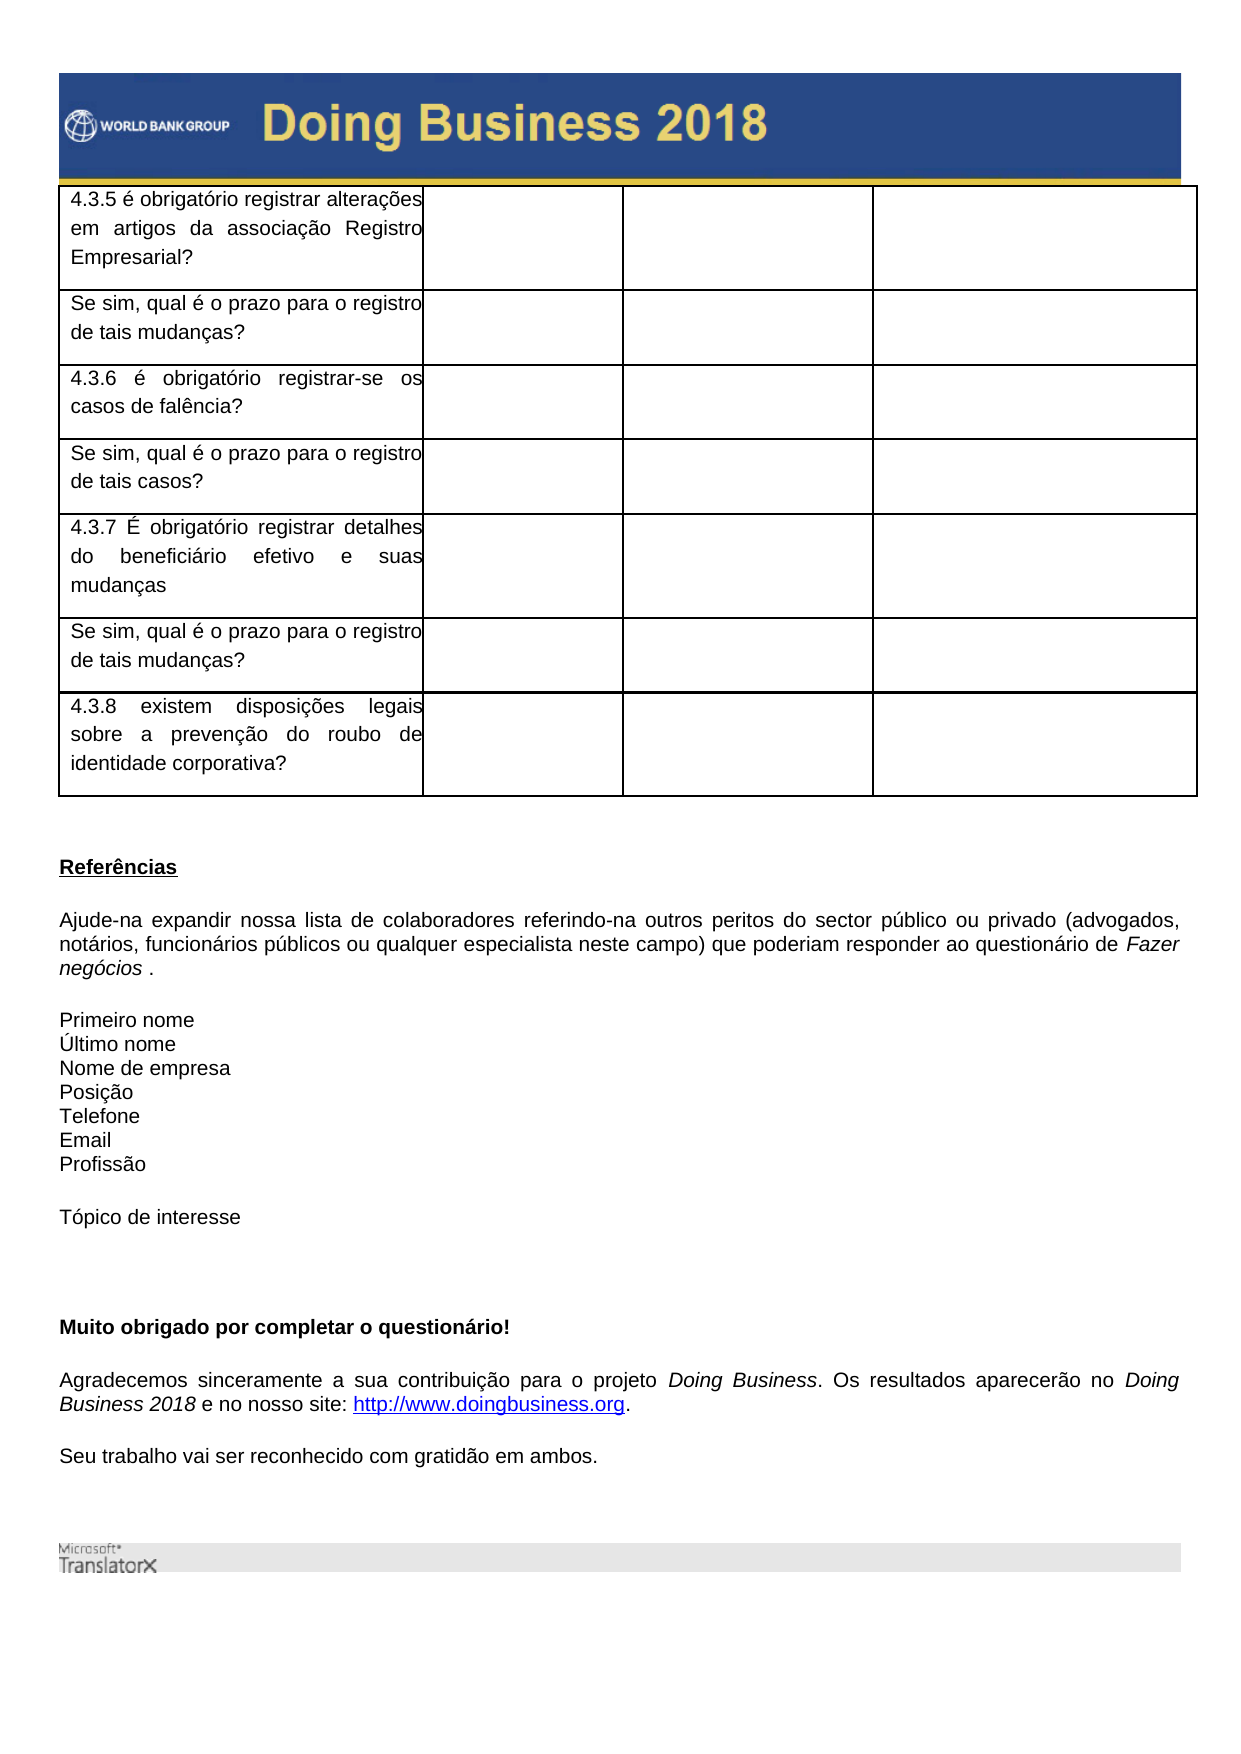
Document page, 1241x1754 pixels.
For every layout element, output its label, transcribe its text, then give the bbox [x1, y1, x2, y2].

text Último nome [59, 1032, 1181, 1056]
table_cell [624, 619, 872, 691]
table_cell Se sim, qual é o prazo para o registro de tais mudanças? [60, 619, 422, 691]
table_cell [874, 440, 1196, 513]
picture [59, 1543, 157, 1573]
table_cell Se sim, qual é o prazo para o registro de tais casos? [60, 440, 422, 513]
table_cell Se sim, qual é o prazo para o registro de tais mudanças? [60, 291, 422, 363]
text Posição [59, 1080, 1181, 1104]
table_cell [874, 619, 1196, 691]
table_cell [624, 366, 872, 438]
text Profissão [59, 1152, 1181, 1176]
table_cell [424, 440, 622, 513]
text Ajude-na expandir nossa lista de colaboradores referindo-na outros peritos do sector público ou privado (advogados, notários, funcionários públicos ou qualquer especialista neste campo) que poderiam responder ao questionário de Fazer negócios . [59, 908, 1181, 979]
table_cell [624, 694, 872, 795]
table_cell 4.3.6 é obrigatório registrar-se os casos de falência? [60, 366, 422, 438]
table_cell [424, 187, 622, 289]
table_cell [874, 291, 1196, 363]
text Primeiro nome [59, 1008, 1181, 1032]
text Seu trabalho vai ser reconhecido com gratidão em ambos. [59, 1444, 1181, 1468]
table_cell [624, 440, 872, 513]
text Referências [59, 855, 1181, 879]
text Telefone [59, 1104, 1181, 1128]
table_cell [874, 187, 1196, 289]
table_cell [424, 694, 622, 795]
picture [59, 73, 1182, 185]
table_cell [624, 515, 872, 617]
table_cell [424, 291, 622, 363]
text Email [59, 1128, 1181, 1152]
text Nome de empresa [59, 1056, 1181, 1080]
table_cell [874, 694, 1196, 795]
text Agradecemos sinceramente a sua contribuição para o projeto Doing Business. Os resultados aparecerão no Doing Business 2018 e no nosso site: http://www.doingbusiness.org. [59, 1368, 1181, 1416]
table_cell [624, 187, 872, 289]
table_cell 4.3.7 É obrigatório registrar detalhes do beneficiário efetivo e suas mudanças [60, 515, 422, 617]
table_cell [424, 515, 622, 617]
table_cell [874, 515, 1196, 617]
table_cell [424, 619, 622, 691]
table_cell [424, 366, 622, 438]
text Muito obrigado por completar o questionário! [59, 1315, 1181, 1339]
table_cell [874, 366, 1196, 438]
table_cell 4.3.5 é obrigatório registrar alterações em artigos da associação Registro Empresarial? [60, 187, 422, 289]
table_cell [624, 291, 872, 363]
text Tópico de interesse [59, 1205, 1181, 1229]
table_cell 4.3.8 existem disposições legais sobre a prevenção do roubo de identidade corporativa? [60, 694, 422, 795]
